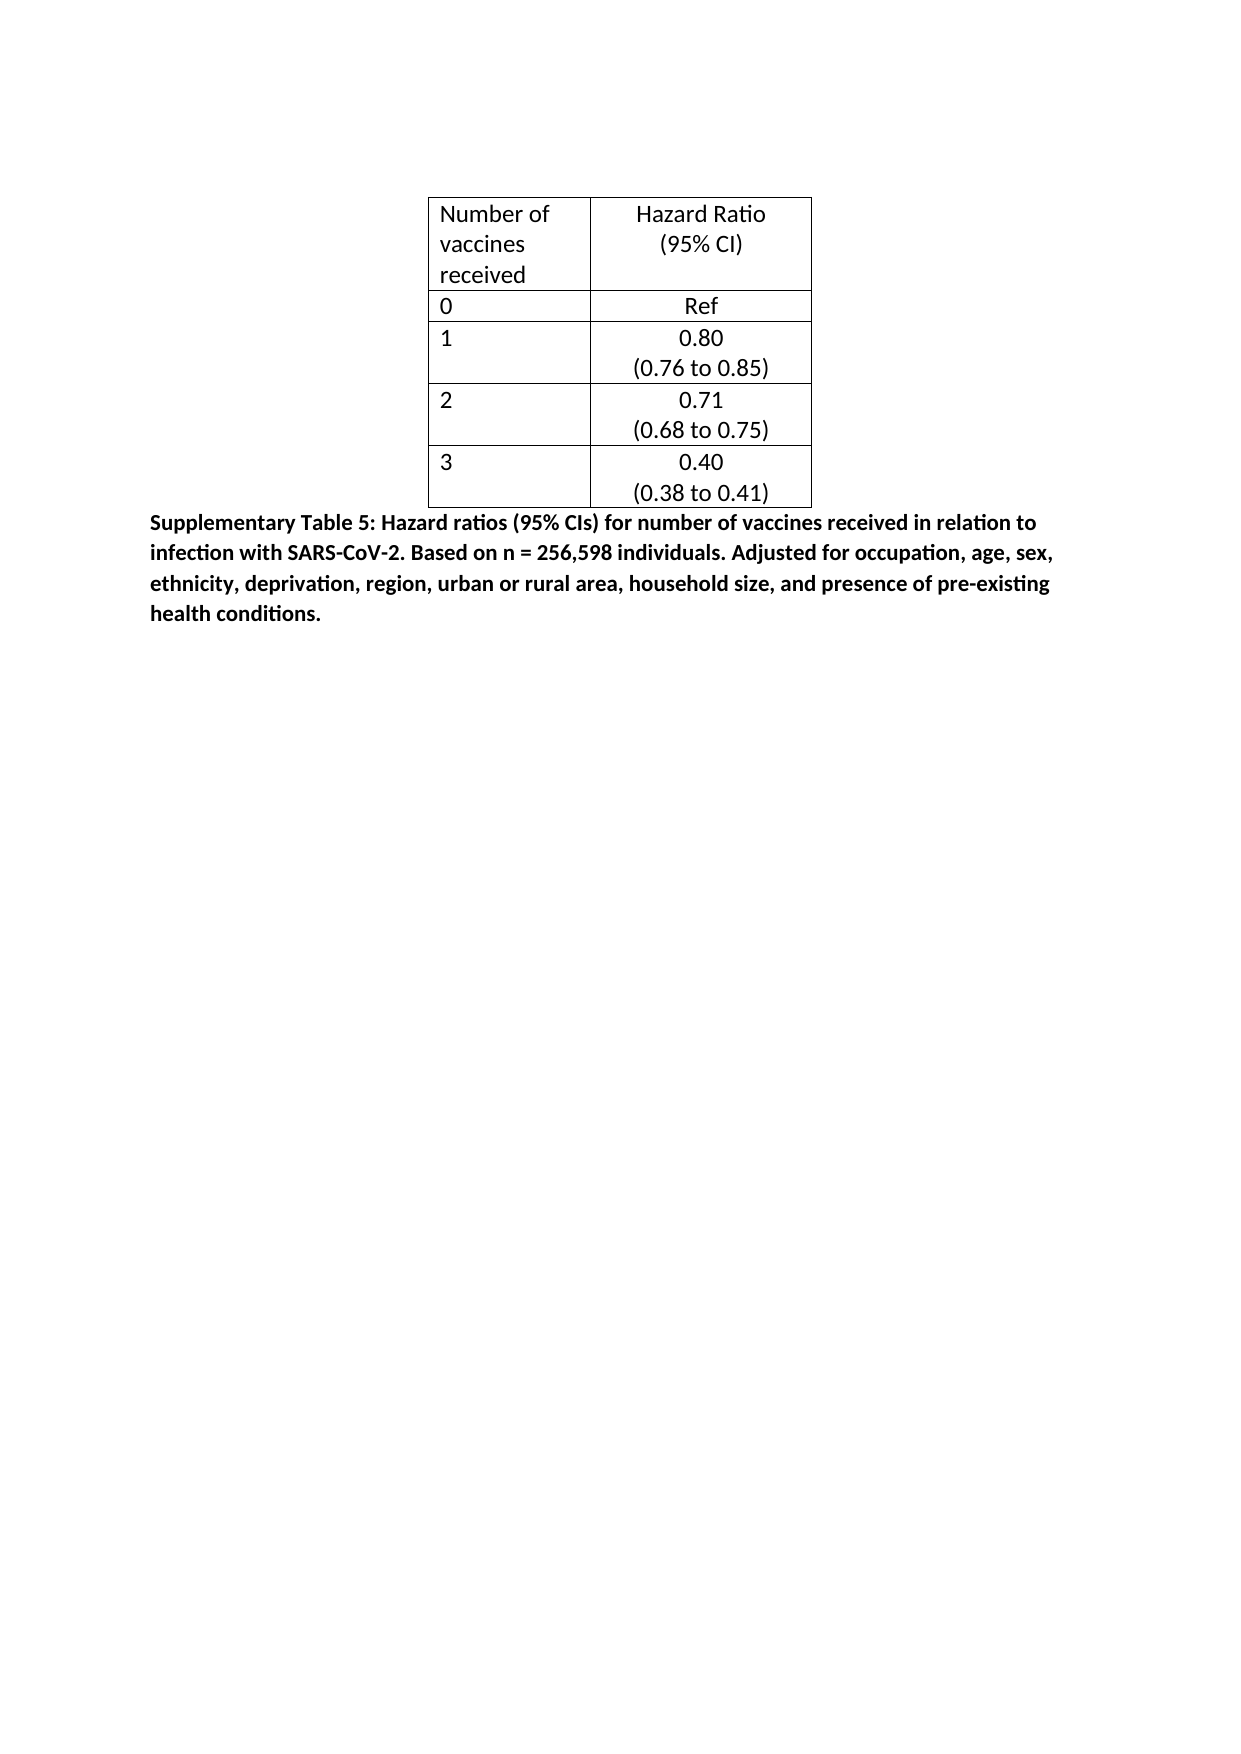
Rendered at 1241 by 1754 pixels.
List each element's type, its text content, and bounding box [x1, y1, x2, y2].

table_header Number of vaccines received [429, 198, 590, 289]
table_cell 0 [429, 291, 590, 321]
table_cell 2 [429, 384, 590, 445]
text Supplementary Table 5: Hazard ratios (95% CIs) for number of vaccines received in relation to infection with SARS-CoV-2. Based on n = 256,598 individuals. Adjusted for occupation, age, sex, ethnicity, deprivation, region, urban or rural area, household size, and presence of pre-existing health conditions. [150, 508, 1090, 627]
table_cell 0.80 (0.76 to 0.85) [591, 322, 811, 383]
table_cell 0.71 (0.68 to 0.75) [591, 384, 811, 445]
table_header Hazard Ratio (95% CI) [591, 198, 811, 289]
table_cell Ref [591, 291, 811, 321]
table_cell 3 [429, 446, 590, 507]
table_cell 1 [429, 322, 590, 383]
table_cell 0.40 (0.38 to 0.41) [591, 446, 811, 507]
